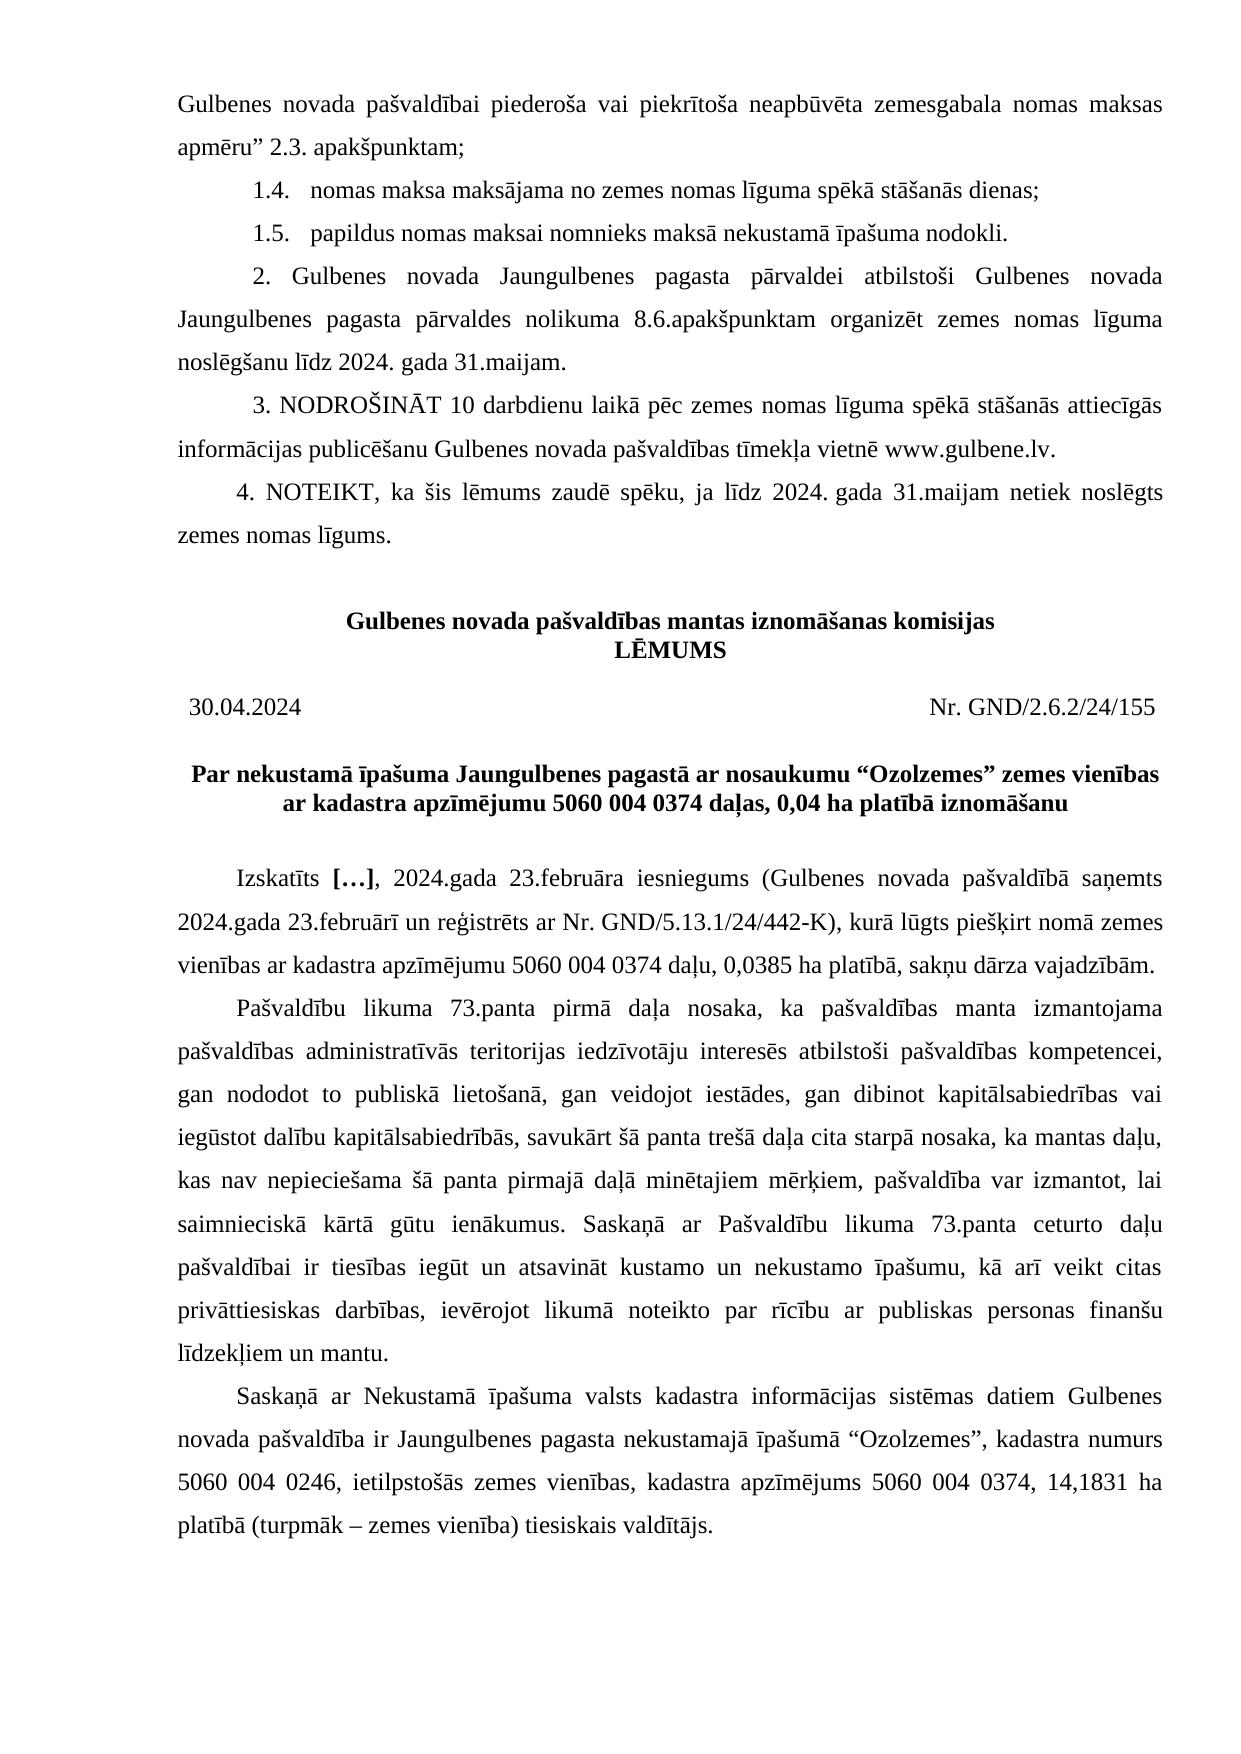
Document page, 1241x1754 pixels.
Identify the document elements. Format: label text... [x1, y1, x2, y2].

table_header 30.04.2024 [177, 693, 662, 730]
text 2. Gulbenes novada Jaungulbenes pagasta pārvaldei atbilstoši Gulbenes novada Jaungulbenes pagasta pārvaldes nolikuma 8.6.apakšpunktam organizēt zemes nomas līguma noslēgšanu līdz 2024. gada 31.maijam. [177, 261, 1163, 376]
text 3. NODROŠINĀT 10 darbdienu laikā pēc zemes nomas līguma spēkā stāšanās attiecīgās informācijas publicēšanu Gulbenes novada pašvaldības tīmekļa vietnē www.gulbene.lv. [177, 391, 1163, 462]
text LĒMUMS [177, 635, 1163, 664]
text Saskaņā ar Nekustamā īpašuma valsts kadastra informācijas sistēmas datiem Gulbenes novada pašvaldība ir Jaungulbenes pagasta nekustamajā īpašumā “Ozolzemes”, kadastra numurs 5060 004 0246, ietilpstošās zemes vienības, kadastra apzīmējums 5060 004 0374, 14,1831 ha platībā (turpmāk – zemes vienība) tiesiskais valdītājs. [177, 1381, 1163, 1539]
text Pašvaldību likuma 73.panta pirmā daļa nosaka, ka pašvaldības manta izmantojama pašvaldības administratīvās teritorijas iedzīvotāju interesēs atbilstoši pašvaldības kompetencei, gan nododot to publiskā lietošanā, gan veidojot iestādes, gan dibinot kapitālsabiedrības vai iegūstot dalību kapitālsabiedrībās, savukārt šā panta trešā daļa cita starpā nosaka, ka mantas daļu, kas nav nepieciešama šā panta pirmajā daļā minētajiem mērķiem, pašvaldība var izmantot, lai saimnieciskā kārtā gūtu ienākumus. Saskaņā ar Pašvaldību likuma 73.panta ceturto daļu pašvaldībai ir tiesības iegūt un atsavināt kustamo un nekustamo īpašumu, kā arī veikt citas privāttiesiskas darbības, ievērojot likumā noteikto par rīcību ar publiskas personas finanšu līdzekļiem un mantu. [177, 993, 1163, 1367]
text 4. NOTEIKT, ka šis lēmums zaudē spēku, ja līdz 2024. gada 31.maijam netiek noslēgts zemes nomas līgums. [177, 477, 1163, 549]
table_header Nr. GND/2.6.2/24/155 [662, 693, 1167, 730]
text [177, 89, 1163, 161]
text 1.5. papildus nomas maksai nomnieks maksā nekustamā īpašuma nodokli. [177, 218, 1163, 247]
text 1.4. nomas maksa maksājama no zemes nomas līguma spēkā stāšanās dienas; [177, 175, 1163, 204]
text Izskatīts […], 2024.gada 23.februāra iesniegums (Gulbenes novada pašvaldībā saņemts 2024.gada 23.februārī un reģistrēts ar Nr. GND/5.13.1/24/442-K), kurā lūgts piešķirt nomā zemes vienības ar kadastra apzīmējumu 5060 004 0374 daļu, 0,0385 ha platībā, sakņu dārza vajadzībām. [177, 863, 1163, 979]
text Gulbenes novada pašvaldības mantas iznomāšanas komisijas [177, 606, 1163, 635]
text Par nekustamā īpašuma Jaungulbenes pagastā ar nosaukumu “Ozolzemes” zemes vienības ar kadastra apzīmējumu 5060 004 0374 daļas, 0,04 ha platībā iznomāšanu [177, 759, 1174, 817]
